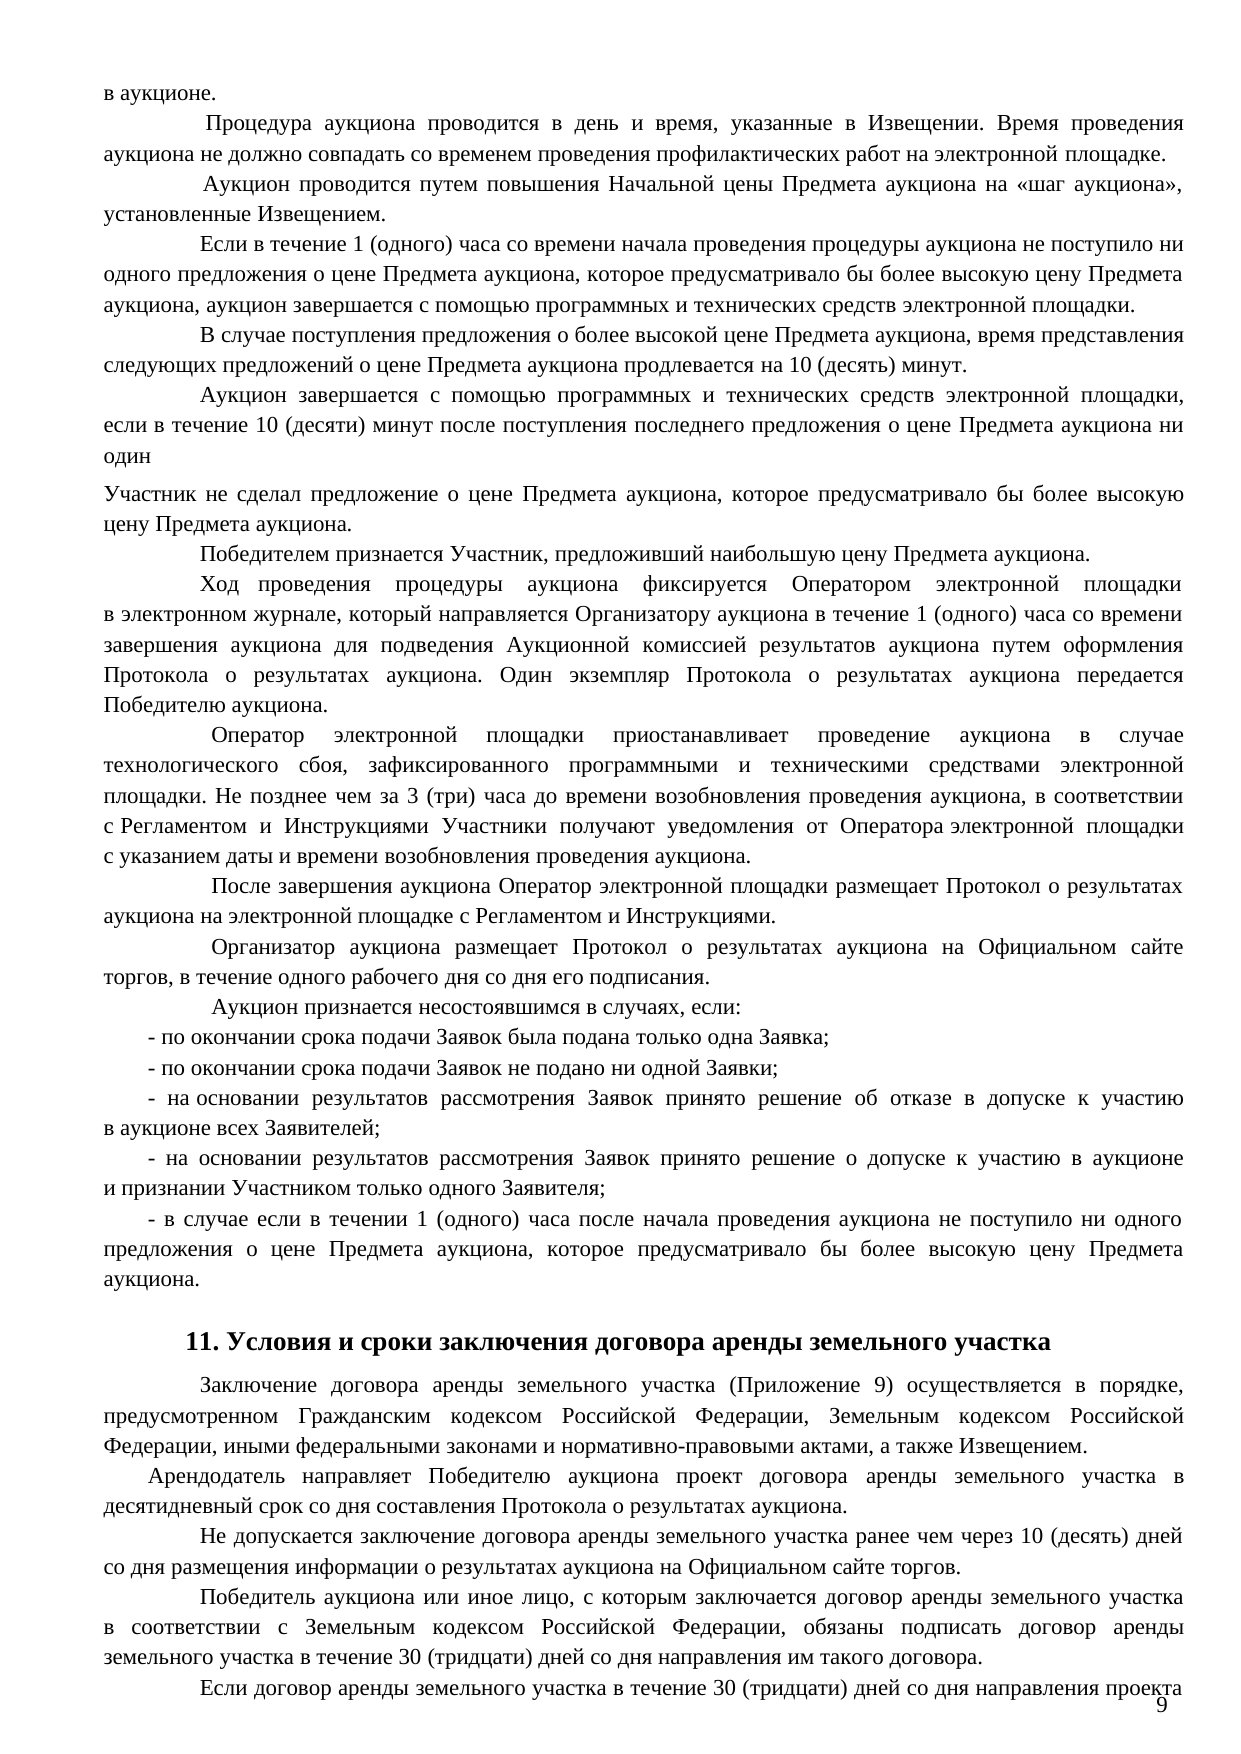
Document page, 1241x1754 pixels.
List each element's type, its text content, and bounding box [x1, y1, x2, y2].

list Ход проведения процедуры аукциона фиксируется Оператором электронной площадки в электронном журнале, который направляется Организатору аукциона в течение 1 (одного) часа со времени завершения аукциона для подведения Аукционной комиссией результатов аукциона путем оформления Протокола о результатах аукциона. Один экземпляр Протокола о результатах аукциона передается Победителю аукциона. [103, 570, 1184, 717]
list Победитель аукциона или иное лицо, с которым заключается договор аренды земельного участка в соответствии с Земельным кодексом Российской Федерации, обязаны подписать договор аренды земельного участка в течение 30 (тридцати) дней со дня направления им такого договора. [103, 1583, 1184, 1670]
list Процедура аукциона проводится в день и время, указанные в Извещении. Время проведения аукциона не должно совпадать со временем проведения профилактических работ на электронной площадке. [103, 109, 1184, 166]
list Оператор электронной площадки приостанавливает проведение аукциона в случае технологического сбоя, зафиксированного программными и техническими средствами электронной площадки. Не позднее чем за 3 (три) часа до времени возобновления проведения аукциона, в соответствии с Регламентом и Инструкциями Участники получают уведомления от Оператора электронной площадки с указанием даты и времени возобновления проведения аукциона. [103, 721, 1184, 868]
list по окончании срока подачи Заявок не подано ни одной Заявки; [148, 1053, 1184, 1080]
list Не допускается заключение договора аренды земельного участка ранее чем через 10 (десять) дней со дня размещения информации о результатах аукциона на Официальном сайте торгов. [103, 1522, 1184, 1579]
text Участник не сделал предложение о цене Предмета аукциона, которое предусматривало бы более высокую цену Предмета аукциона. [103, 480, 1184, 536]
list Организатор аукциона размещает Протокол о результатах аукциона на Официальном сайте торгов, в течение одного рабочего дня со дня его подписания. [103, 933, 1184, 989]
list Аукцион признается несостоявшимся в случаях, если: [148, 993, 1184, 1019]
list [103, 1673, 1184, 1700]
list в случае если в течении 1 (одного) часа после начала проведения аукциона не поступило ни одного предложения о цене Предмета аукциона, которое предусматривало бы более высокую цену Предмета аукциона. [103, 1205, 1184, 1291]
list В случае поступления предложения о более высокой цене Предмета аукциона, время представления следующих предложений о цене Предмета аукциона продлевается на 10 (десять) минут. [103, 321, 1184, 377]
list Если в течение 1 (одного) часа со времени начала проведения процедуры аукциона не поступило ни одного предложения о цене Предмета аукциона, которое предусматривало бы более высокую цену Предмета аукциона, аукцион завершается с помощью программных и технических средств электронной площадки. [103, 230, 1184, 317]
list на основании результатов рассмотрения Заявок принято решение о допуске к участию в аукционе и признании Участником только одного Заявителя; [103, 1144, 1184, 1201]
list на основании результатов рассмотрения Заявок принято решение об отказе в допуске к участию в аукционе всех Заявителей; [103, 1084, 1184, 1140]
list Победителем признается Участник, предложивший наибольшую цену Предмета аукциона. [148, 540, 1184, 566]
list Аукцион завершается с помощью программных и технических средств электронной площадки, если в течение 10 (десяти) минут после поступления последнего предложения о цене Предмета аукциона ни один [103, 381, 1184, 468]
list Заключение договора аренды земельного участка (Приложение 9) осуществляется в порядке, предусмотренном Гражданским кодексом Российской Федерации, Земельным кодексом Российской Федерации, иными федеральными законами и нормативно-правовыми актами, а также Извещением. [103, 1371, 1184, 1458]
list Аукцион проводится путем повышения Начальной цены Предмета аукциона на «шаг аукциона», установленные Извещением. [103, 170, 1184, 226]
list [103, 79, 1184, 106]
list После завершения аукциона Оператор электронной площадки размещает Протокол о результатах аукциона на электронной площадке с Регламентом и Инструкциями. [103, 872, 1184, 929]
list Условия и сроки заключения договора аренды земельного участка [185, 1325, 1184, 1356]
list по окончании срока подачи Заявок была подана только одна Заявка; [148, 1023, 1184, 1050]
text Арендодатель направляет Победителю аукциона проект договора аренды земельного участка в десятидневный срок со дня составления Протокола о результатах аукциона. [103, 1462, 1184, 1519]
